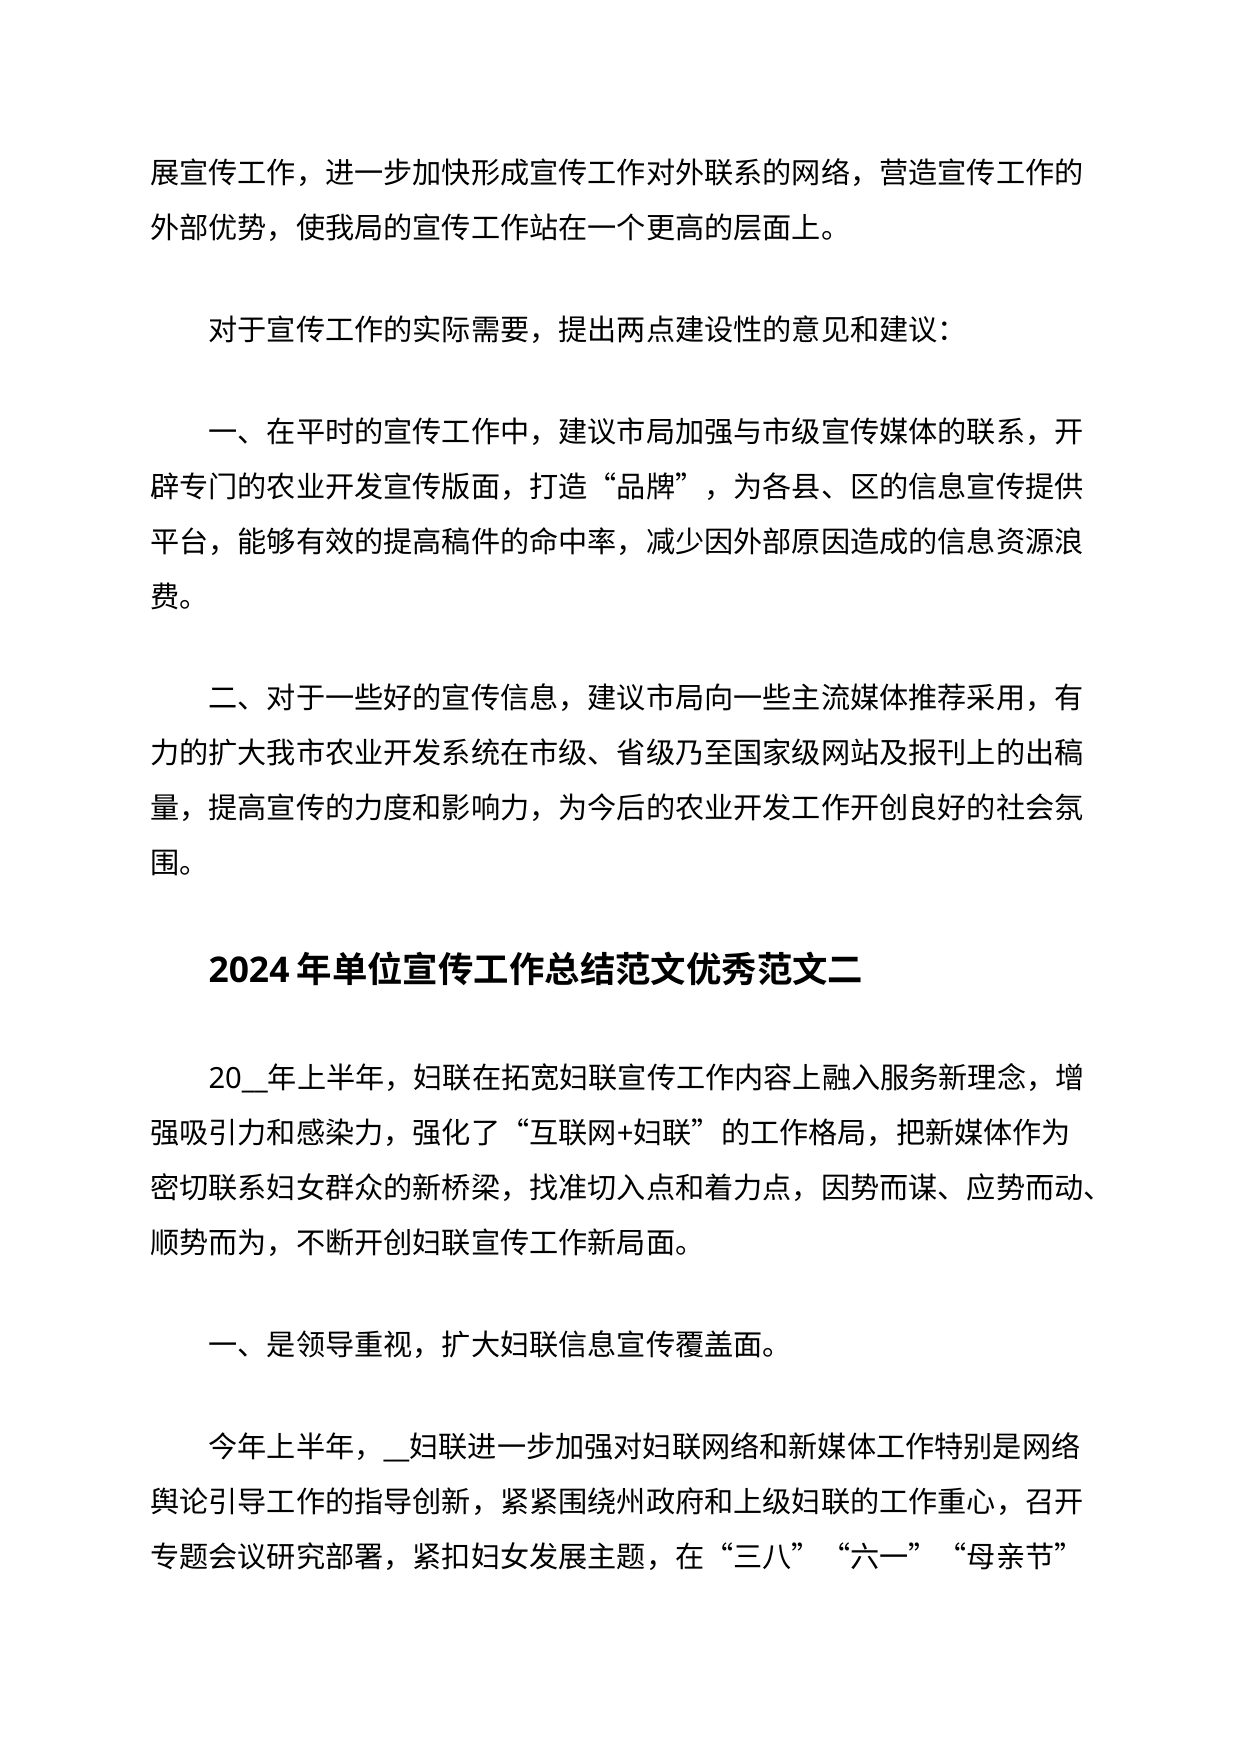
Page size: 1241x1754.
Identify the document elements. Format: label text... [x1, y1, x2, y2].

text 二、对于一些好的宣传信息，建议市局向一些主流媒体推荐采用，有力的扩大我市农业开发系统在市级、省级乃至国家级网站及报刊上的出稿量，提高宣传的力度和影响力，为今后的农业开发工作开创良好的社会氛围。 [150, 675, 1090, 882]
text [150, 150, 1090, 247]
text 一、在平时的宣传工作中，建议市局加强与市级宣传媒体的联系，开辟专门的农业开发宣传版面，打造“品牌”，为各县、区的信息宣传提供平台，能够有效的提高稿件的命中率，减少因外部原因造成的信息资源浪费。 [150, 408, 1090, 615]
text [150, 1423, 1090, 1576]
text 2024年单位宣传工作总结范文优秀范文二 [150, 941, 1090, 993]
text 20__年上半年，妇联在拓宽妇联宣传工作内容上融入服务新理念，增强吸引力和感染力，强化了“互联网+妇联”的工作格局，把新媒体作为密切联系妇女群众的新桥梁，找准切入点和着力点，因势而谋、应势而动、顺势而为，不断开创妇联宣传工作新局面。 [150, 1055, 1090, 1262]
text 一、是领导重视，扩大妇联信息宣传覆盖面。 [150, 1322, 1090, 1364]
text 对于宣传工作的实际需要，提出两点建设性的意见和建议： [150, 307, 1090, 349]
